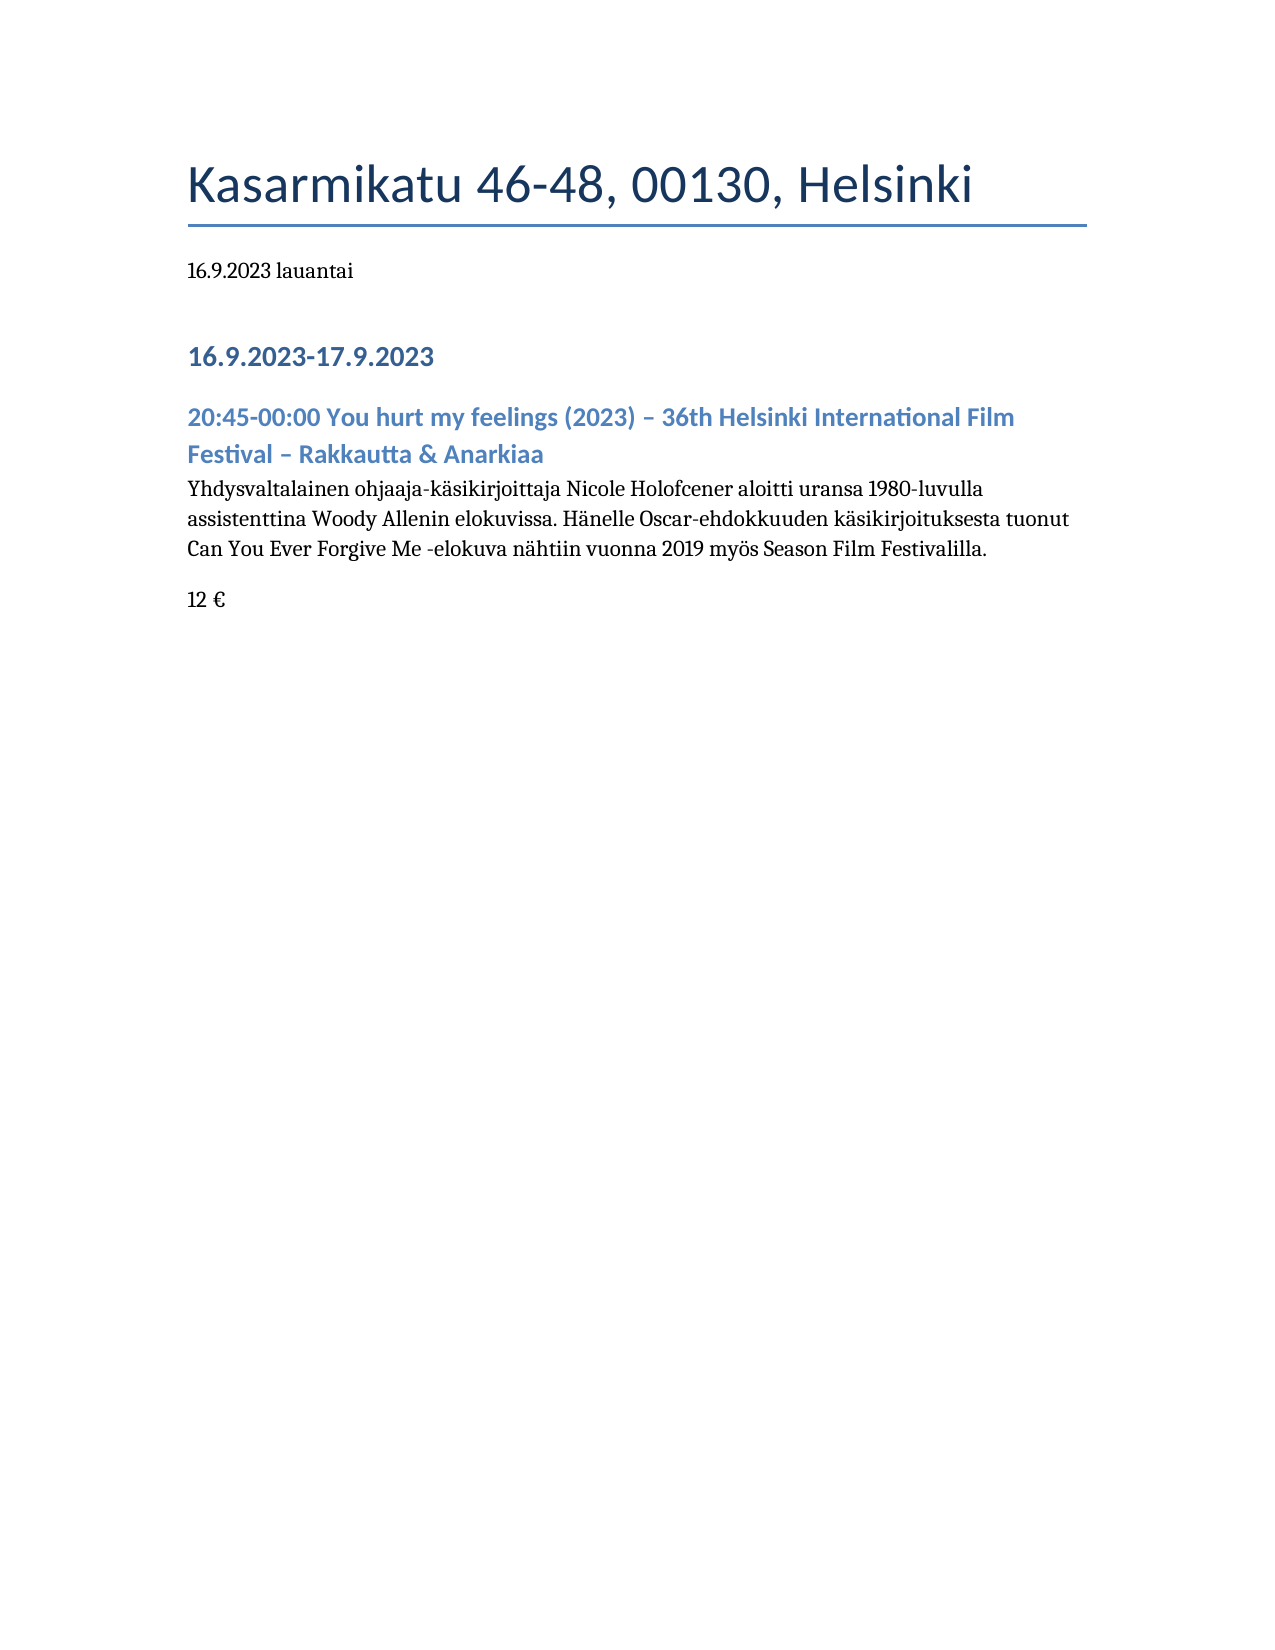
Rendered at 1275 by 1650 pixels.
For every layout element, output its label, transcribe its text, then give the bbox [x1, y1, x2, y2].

subtitle 20:45-00:00 You hurt my feelings (2023) – 36th Helsinki International Film Festival – Rakkautta & Anarkiaa [187, 400, 1087, 471]
title Kasarmikatu 46-48, 00130, Helsinki [187, 150, 1087, 227]
text 12 € [187, 587, 1087, 613]
text 16.9.2023 lauantai [187, 258, 1087, 284]
subtitle 16.9.2023-17.9.2023 [187, 338, 1087, 374]
text Yhdysvaltalainen ohjaaja-käsikirjoittaja Nicole Holofcener aloitti uransa 1980-luvulla assistenttina Woody Allenin elokuvissa. Hänelle Oscar-ehdokkuuden käsikirjoituksesta tuonut Can You Ever Forgive Me -elokuva nähtiin vuonna 2019 myös Season Film Festivalilla. [187, 476, 1087, 562]
